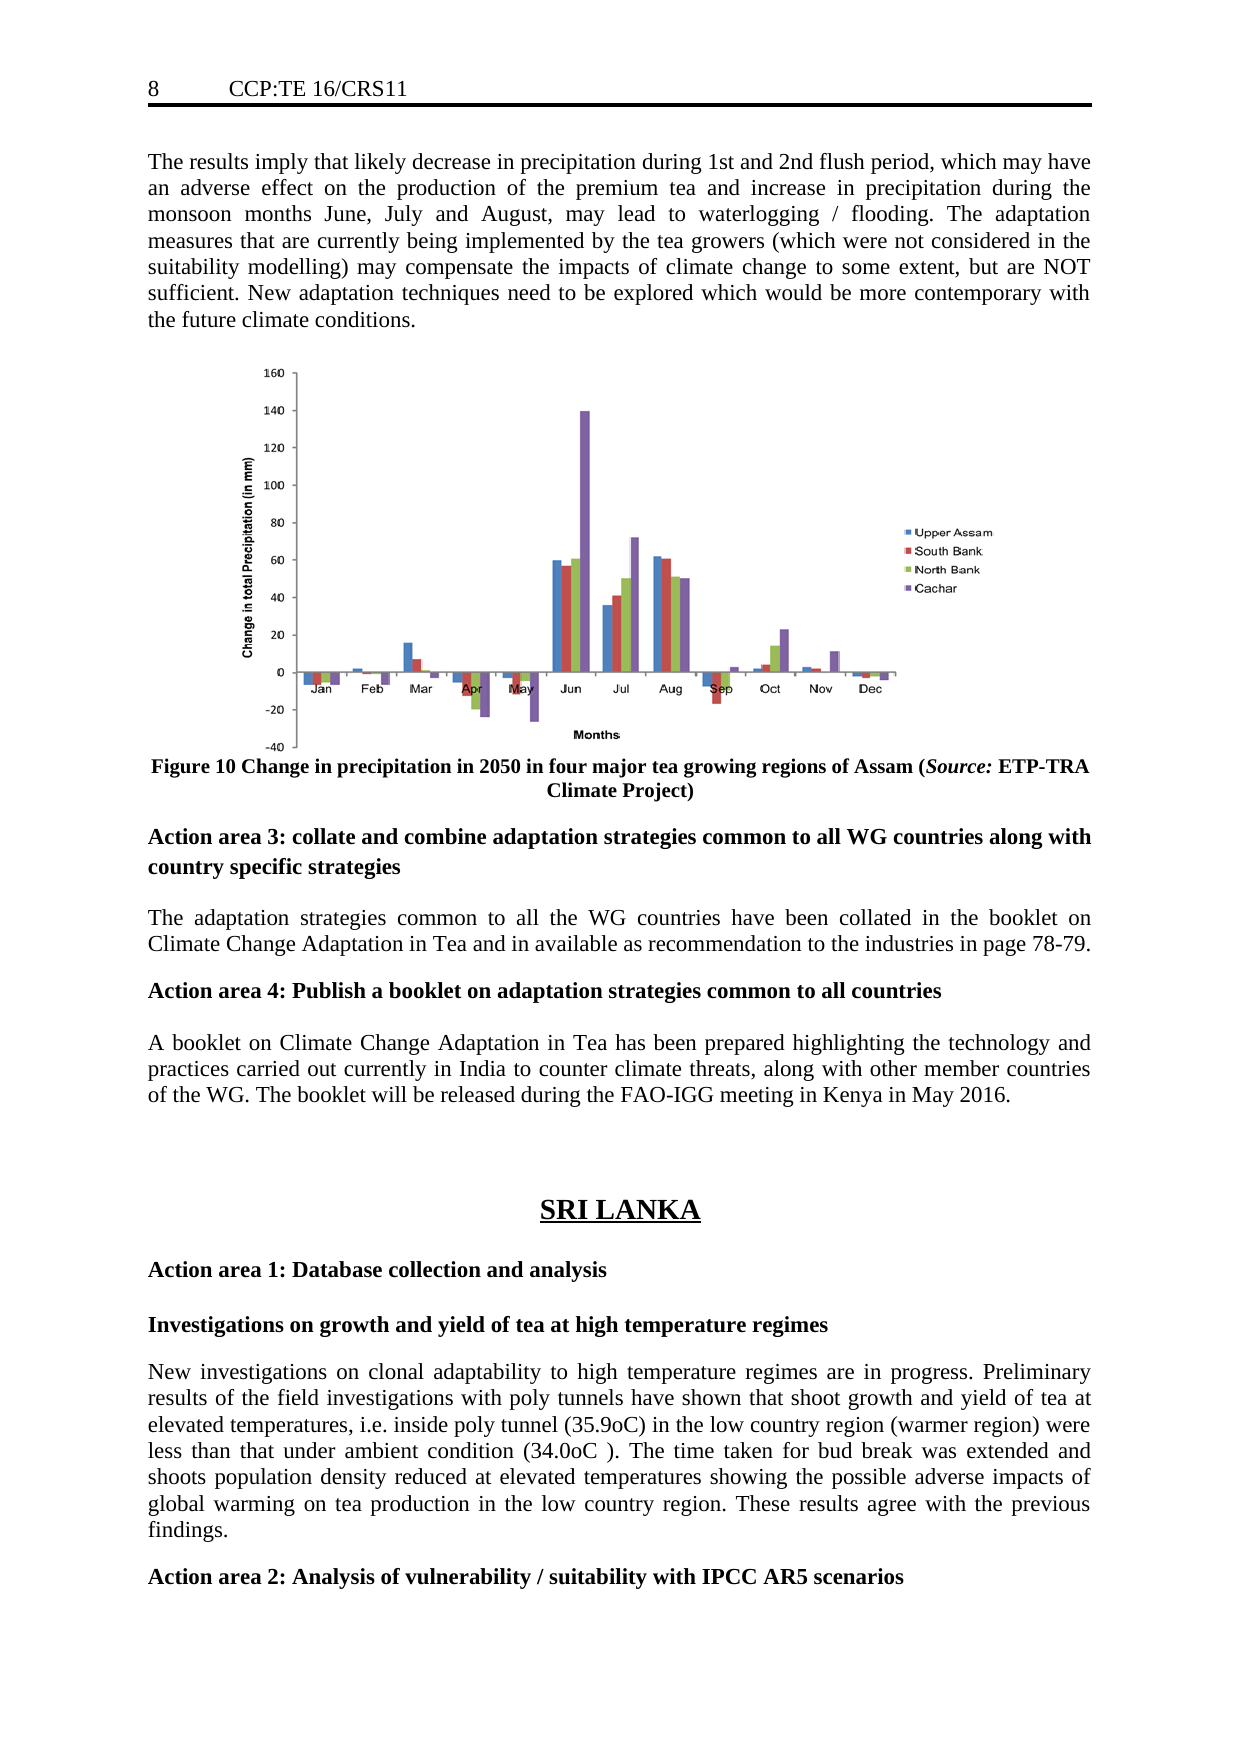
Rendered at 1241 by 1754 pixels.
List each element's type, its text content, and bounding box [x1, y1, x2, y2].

text New investigations on clonal adaptability to high temperature regimes are in progress. Preliminary results of the field investigations with poly tunnels have shown that shoot growth and yield of tea at elevated temperatures, i.e. inside poly tunnel (35.9oC) in the low country region (warmer region) were less than that under ambient condition (34.0oC ). The time taken for bud break was extended and shoots population density reduced at elevated temperatures showing the possible adverse impacts of global warming on tea production in the low country region. These results agree with the previous findings. [148, 1358, 1092, 1542]
text A booklet on Climate Change Adaptation in Tea has been prepared highlighting the technology and practices carried out currently in India to counter climate threats, along with other member countries of the WG. The booklet will be released during the FAO-IGG meeting in Kenya in May 2016. [148, 1029, 1092, 1108]
text Action area 3: collate and combine adaptation strategies common to all WG countries along with country specific strategies [148, 823, 1092, 879]
text Investigations on growth and yield of tea at high temperature regimes [148, 1311, 1092, 1337]
text SRI LANKA [148, 1192, 1092, 1226]
text Action area 1: Database collection and analysis [148, 1256, 1092, 1282]
text The adaptation strategies common to all the WG countries have been collated in the booklet on Climate Change Adaptation in Tea and in available as recommendation to the industries in page 78-79. [148, 904, 1092, 957]
text The results imply that likely decrease in precipitation during 1st and 2nd flush period, which may have an adverse effect on the production of the premium tea and increase in precipitation during the monsoon months June, July and August, may lead to waterlogging / flooding. The adaptation measures that are currently being implemented by the tea growers (which were not considered in the suitability modelling) may compensate the impacts of climate change to some extent, but are NOT sufficient. New adaptation techniques need to be explored which would be more contemporary with the future climate conditions. [148, 148, 1092, 332]
text Action area 2: Analysis of vulnerability / suitability with IPCC AR5 scenarios [148, 1563, 1092, 1590]
picture [236, 353, 1004, 754]
text Figure 10 Change in precipitation in 2050 in four major tea growing regions of Assam (Source: ETP-TRA Climate Project) [148, 754, 1092, 802]
text Action area 4: Publish a booklet on adaptation strategies common to all countries [148, 978, 1092, 1004]
